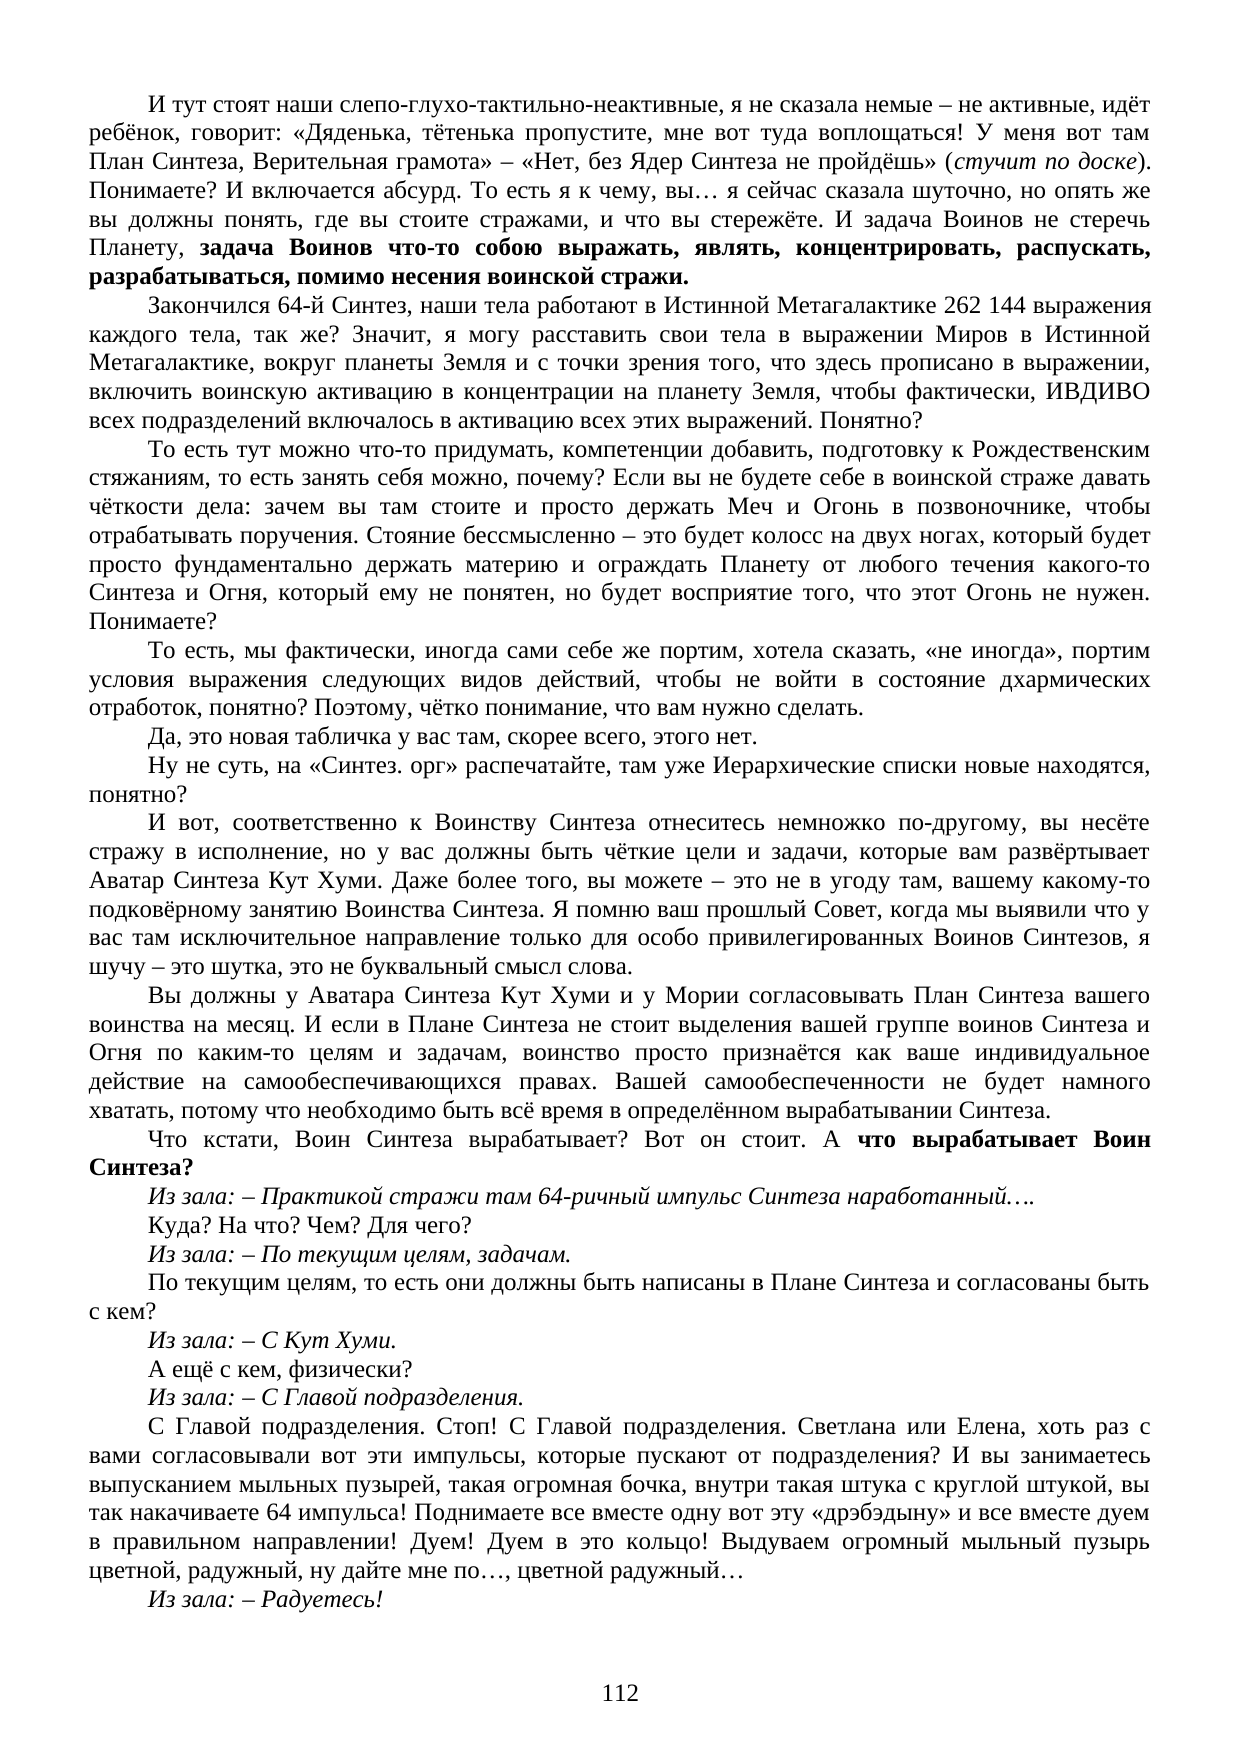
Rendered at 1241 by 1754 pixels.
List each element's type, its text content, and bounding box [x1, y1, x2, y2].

text Что кстати, Воин Синтеза вырабатывает? Вот он стоит. А что вырабатывает Воин Синтеза? [89, 1124, 1152, 1181]
text Да, это новая табличка у вас там, скорее всего, этого нет. [89, 721, 1152, 750]
text И тут стоят наши слепо-глухо-тактильно-неактивные, я не сказала немые – не активные, идёт ребёнок, говорит: «Дяденька, тётенька пропустите, мне вот туда воплощаться! У меня вот там План Синтеза, Верительная грамота» – «Нет, без Ядер Синтеза не пройдёшь» (стучит по доске). Понимаете? И включается абсурд. То есть я к чему, вы… я сейчас сказала шуточно, но опять же вы должны понять, где вы стоите стражами, и что вы стережёте. И задача Воинов не стеречь Планету, задача Воинов что-то собою выражать, являть, концентрировать, распускать, разрабатываться, помимо несения воинской стражи. [89, 89, 1152, 290]
text Куда? На что? Чем? Для чего? [89, 1210, 1152, 1239]
text Из зала: – С Кут Хуми. [89, 1325, 1152, 1354]
text Из зала: – Практикой стражи там 64-ричный импульс Синтеза наработанный…. [89, 1181, 1152, 1210]
text То есть тут можно что-то придумать, компетенции добавить, подготовку к Рождественским стяжаниям, то есть занять себя можно, почему? Если вы не будете себе в воинской страже давать чёткости дела: зачем вы там стоите и просто держать Меч и Огонь в позвоночнике, чтобы отрабатывать поручения. Стояние бессмысленно – это будет колосс на двух ногах, который будет просто фундаментально держать материю и ограждать Планету от любого течения какого-то Синтеза и Огня, который ему не понятен, но будет восприятие того, что этот Огонь не нужен. Понимаете? [89, 434, 1152, 635]
text И вот, соответственно к Воинству Синтеза отнеситесь немножко по-другому, вы несёте стражу в исполнение, но у вас должны быть чёткие цели и задачи, которые вам развёртывает Аватар Синтеза Кут Хуми. Даже более того, вы можете – это не в угоду там, вашему какому-то подковёрному занятию Воинства Синтеза. Я помню ваш прошлый Совет, когда мы выявили что у вас там исключительное направление только для особо привилегированных Воинов Синтезов, я шучу – это шутка, это не буквальный смысл слова. [89, 807, 1152, 980]
text Из зала: – Радуетесь! [89, 1584, 1152, 1612]
text По текущим целям, то есть они должны быть написаны в Плане Синтеза и согласованы быть с кем? [89, 1267, 1152, 1325]
text Закончился 64-й Синтез, наши тела работают в Истинной Метагалактике 262 144 выражения каждого тела, так же? Значит, я могу расставить свои тела в выражении Миров в Истинной Метагалактике, вокруг планеты Земля и с точки зрения того, что здесь прописано в выражении, включить воинскую активацию в концентрации на планету Земля, чтобы фактически, ИВДИВО всех подразделений включалось в активацию всех этих выражений. Понятно? [89, 290, 1152, 434]
text То есть, мы фактически, иногда сами себе же портим, хотела сказать, «не иногда», портим условия выражения следующих видов действий, чтобы не войти в состояние дхармических отработок, понятно? Поэтому, чётко понимание, что вам нужно сделать. [89, 635, 1152, 721]
text Вы должны у Аватара Синтеза Кут Хуми и у Мории согласовывать План Синтеза вашего воинства на месяц. И если в Плане Синтеза не стоит выделения вашей группе воинов Синтеза и Огня по каким-то целям и задачам, воинство просто признаётся как ваше индивидуальное действие на самообеспечивающихся правах. Вашей самообеспеченности не будет намного хватать, потому что необходимо быть всё время в определённом вырабатывании Синтеза. [89, 980, 1152, 1124]
text Ну не суть, на «Синтез. орг» распечатайте, там уже Иерархические списки новые находятся, понятно? [89, 750, 1152, 807]
text Из зала: – По текущим целям, задачам. [89, 1239, 1152, 1267]
text С Главой подразделения. Стоп! С Главой подразделения. Светлана или Елена, хоть раз с вами согласовывали вот эти импульсы, которые пускают от подразделения? И вы занимаетесь выпусканием мыльных пузырей, такая огромная бочка, внутри такая штука с круглой штукой, вы так накачиваете 64 импульса! Поднимаете все вместе одну вот эту «дрэбэдыну» и все вместе дуем в правильном направлении! Дуем! Дуем в это кольцо! Выдуваем огромный мыльный пузырь цветной, радужный, ну дайте мне по…, цветной радужный… [89, 1411, 1152, 1584]
text А ещё с кем, физически? [89, 1354, 1152, 1382]
text Из зала: – С Главой подразделения. [89, 1382, 1152, 1411]
